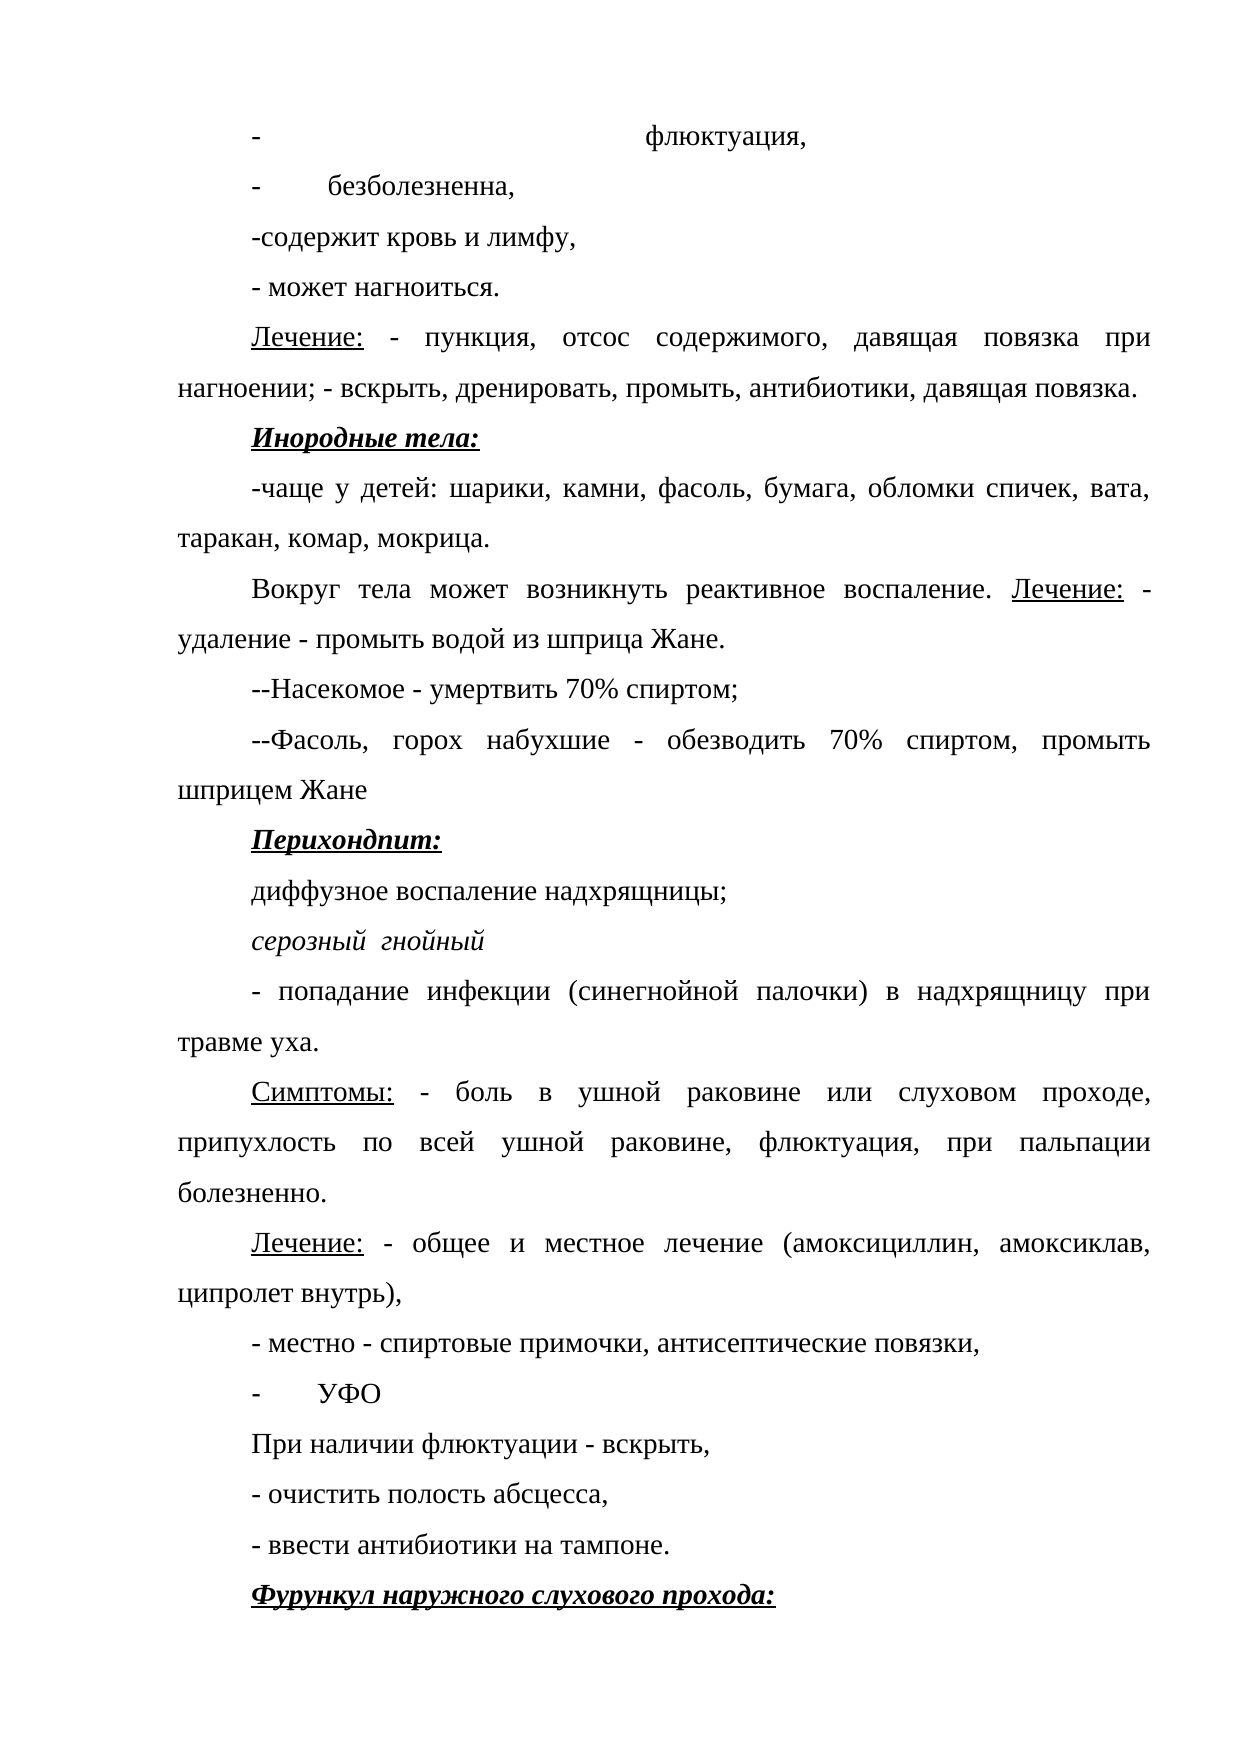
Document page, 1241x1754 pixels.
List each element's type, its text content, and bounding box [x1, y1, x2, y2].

text серозный гнойный [177, 923, 1152, 957]
text - местно - спиртовые примочки, антисептические повязки, [177, 1326, 1152, 1359]
text Инородные тела: [177, 420, 1152, 453]
text Фурункул наружного слухового прохода: [177, 1577, 1152, 1611]
text При наличии флюктуации - вскрыть, [177, 1426, 1152, 1460]
text Лечение: - пункция, отсос содержимого, давящая повязка при нагноении; - вскрыть, дренировать, промыть, антибиотики, давящая повязка. [177, 319, 1152, 403]
text - может нагноиться. [177, 269, 1152, 303]
text Лечение: - общее и местное лечение (амоксициллин, амоксиклав, ципролет внутрь), [177, 1225, 1152, 1309]
text Вокруг тела может возникнуть реактивное воспаление. Лечение: - удаление - промыть водой из шприца Жане. [177, 571, 1152, 655]
list безболезненна, [177, 168, 1152, 202]
text -чаще у детей: шарики, камни, фасоль, бумага, обломки спичек, вата, таракан, комар, мокрица. [177, 470, 1152, 554]
text - ввести антибиотики на тампоне. [177, 1527, 1152, 1561]
list УФО [177, 1376, 1152, 1409]
list флюктуация, [177, 118, 1152, 152]
text - попадание инфекции (синегнойной палочки) в надхрящницу при травме уха. [177, 973, 1152, 1057]
text --Фасоль, горох набухшие - обезводить 70% спиртом, промыть шприцем Жане [177, 722, 1152, 806]
text Симптомы: - боль в ушной раковине или слуховом проходе, припухлость по всей ушной раковине, флюктуация, при пальпации болезненно. [177, 1074, 1152, 1208]
text - очистить полость абсцесса, [177, 1477, 1152, 1510]
text диффузное воспаление надхрящницы; [177, 873, 1152, 906]
text Перихондпит: [177, 822, 1152, 856]
text -содержит кровь и лимфу, [177, 219, 1152, 252]
text --Насекомое - умертвить 70% спиртом; [177, 672, 1152, 705]
